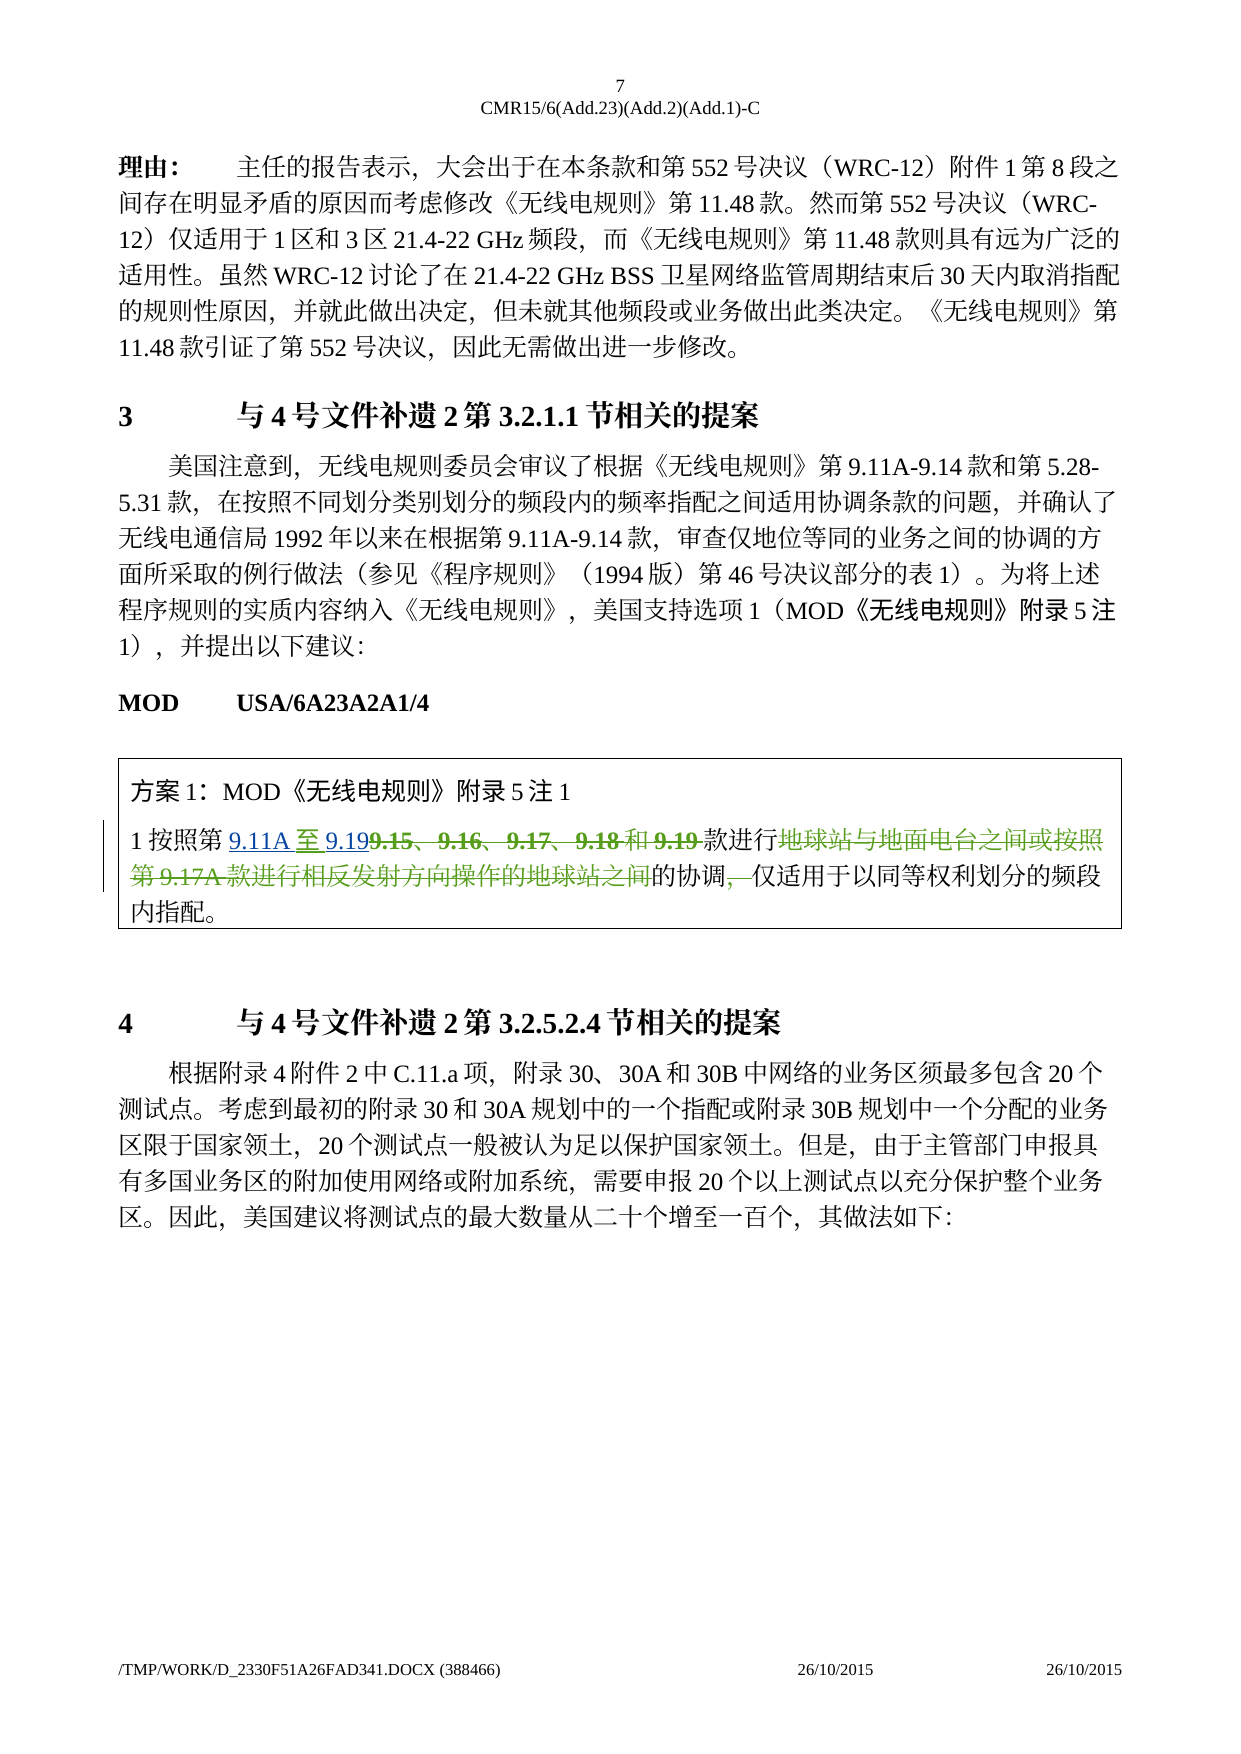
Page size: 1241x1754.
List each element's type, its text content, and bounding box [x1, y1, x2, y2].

subtitle 4 与4号文件补遗2第3.2.5.2.4节相关的提案 [118, 1000, 1122, 1042]
text 根据附录4附件2中C.11.a项，附录30、30A和30B中网络的业务区须最多包含20个测试点。考虑到最初的附录30和30A规划中的一个指配或附录30B规划中一个分配的业务区限于国家领土，20个测试点一般被认为足以保护国家领土。但是，由于主管部门申报具有多国业务区的附加使用网络或附加系统，需要申报20个以上测试点以充分保护整个业务区。因此，美国建议将测试点的最大数量从二十个增至一百个，其做法如下： [118, 1054, 1122, 1234]
table_header 方案1：MOD《无线电规则》附录5注1 1 按照第款进行的协调仅适用于以同等权利划分的频段内指配。 [119, 759, 1121, 928]
text 理由： 主任的报告表示，大会出于在本条款和第552号决议（WRC-12）附件1第8段之间存在明显矛盾的原因而考虑修改《无线电规则》第11.48款。然而第552号决议（WRC-12）仅适用于1区和3区21.4-22 GHz频段，而《无线电规则》第11.48款则具有远为广泛的适用性。虽然WRC-12讨论了在21.4-22 GHz BSS卫星网络监管周期结束后30天内取消指配的规则性原因，并就此做出决定，但未就其他频段或业务做出此类决定。《无线电规则》第11.48款引证了第552号决议，因此无需做出进一步修改。 [118, 148, 1122, 363]
text 美国注意到，无线电规则委员会审议了根据《无线电规则》第9.11A-9.14款和第5.28-5.31款，在按照不同划分类别划分的频段内的频率指配之间适用协调条款的问题，并确认了无线电通信局1992年以来在根据第9.11A-9.14款，审查仅地位等同的业务之间的协调的方面所采取的例行做法（参见《程序规则》（1994版）第46号决议部分的表1）。为将上述程序规则的实质内容纳入《无线电规则》，美国支持选项1（MOD《无线电规则》附录5注1），并提出以下建议： [118, 447, 1122, 663]
subtitle 3 与4号文件补遗2第3.2.1.1节相关的提案 [118, 392, 1122, 434]
text MOD USA/6A23A2A1/4 [118, 688, 1122, 717]
